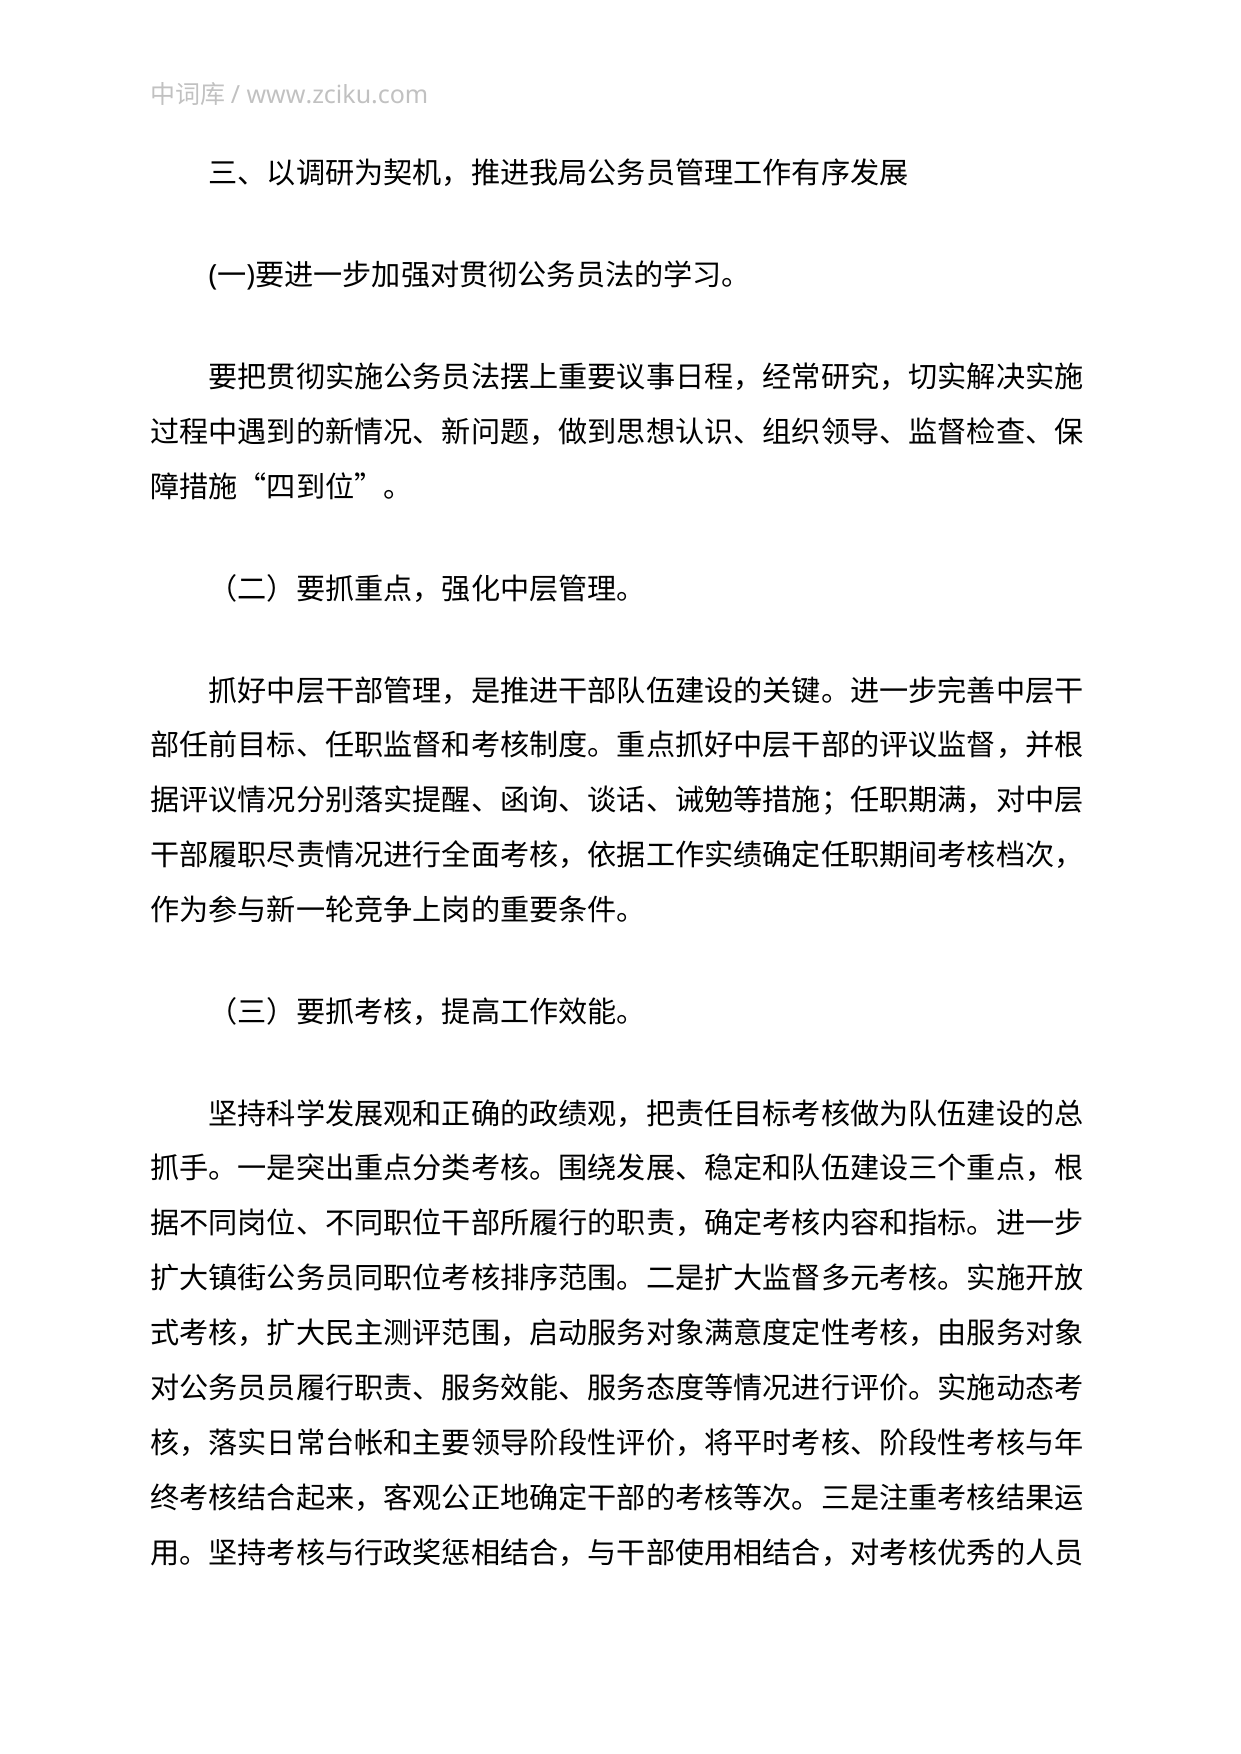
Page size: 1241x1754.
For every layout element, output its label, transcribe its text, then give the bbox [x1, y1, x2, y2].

text 要把贯彻实施公务员法摆上重要议事日程，经常研究，切实解决实施过程中遇到的新情况、新问题，做到思想认识、组织领导、监督检查、保障措施“四到位”。 [150, 354, 1090, 506]
text 抓好中层干部管理，是推进干部队伍建设的关键。进一步完善中层干部任前目标、任职监督和考核制度。重点抓好中层干部的评议监督，并根据评议情况分别落实提醒、函询、谈话、诫勉等措施；任职期满，对中层干部履职尽责情况进行全面考核，依据工作实绩确定任职期间考核档次，作为参与新一轮竞争上岗的重要条件。 [150, 667, 1090, 929]
text 三、以调研为契机，推进我局公务员管理工作有序发展 [150, 150, 1090, 192]
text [150, 1090, 1090, 1572]
text (一)要进一步加强对贯彻公务员法的学习。 [150, 252, 1090, 294]
text （二）要抓重点，强化中层管理。 [150, 565, 1090, 608]
text （三）要抓考核，提高工作效能。 [150, 988, 1090, 1031]
